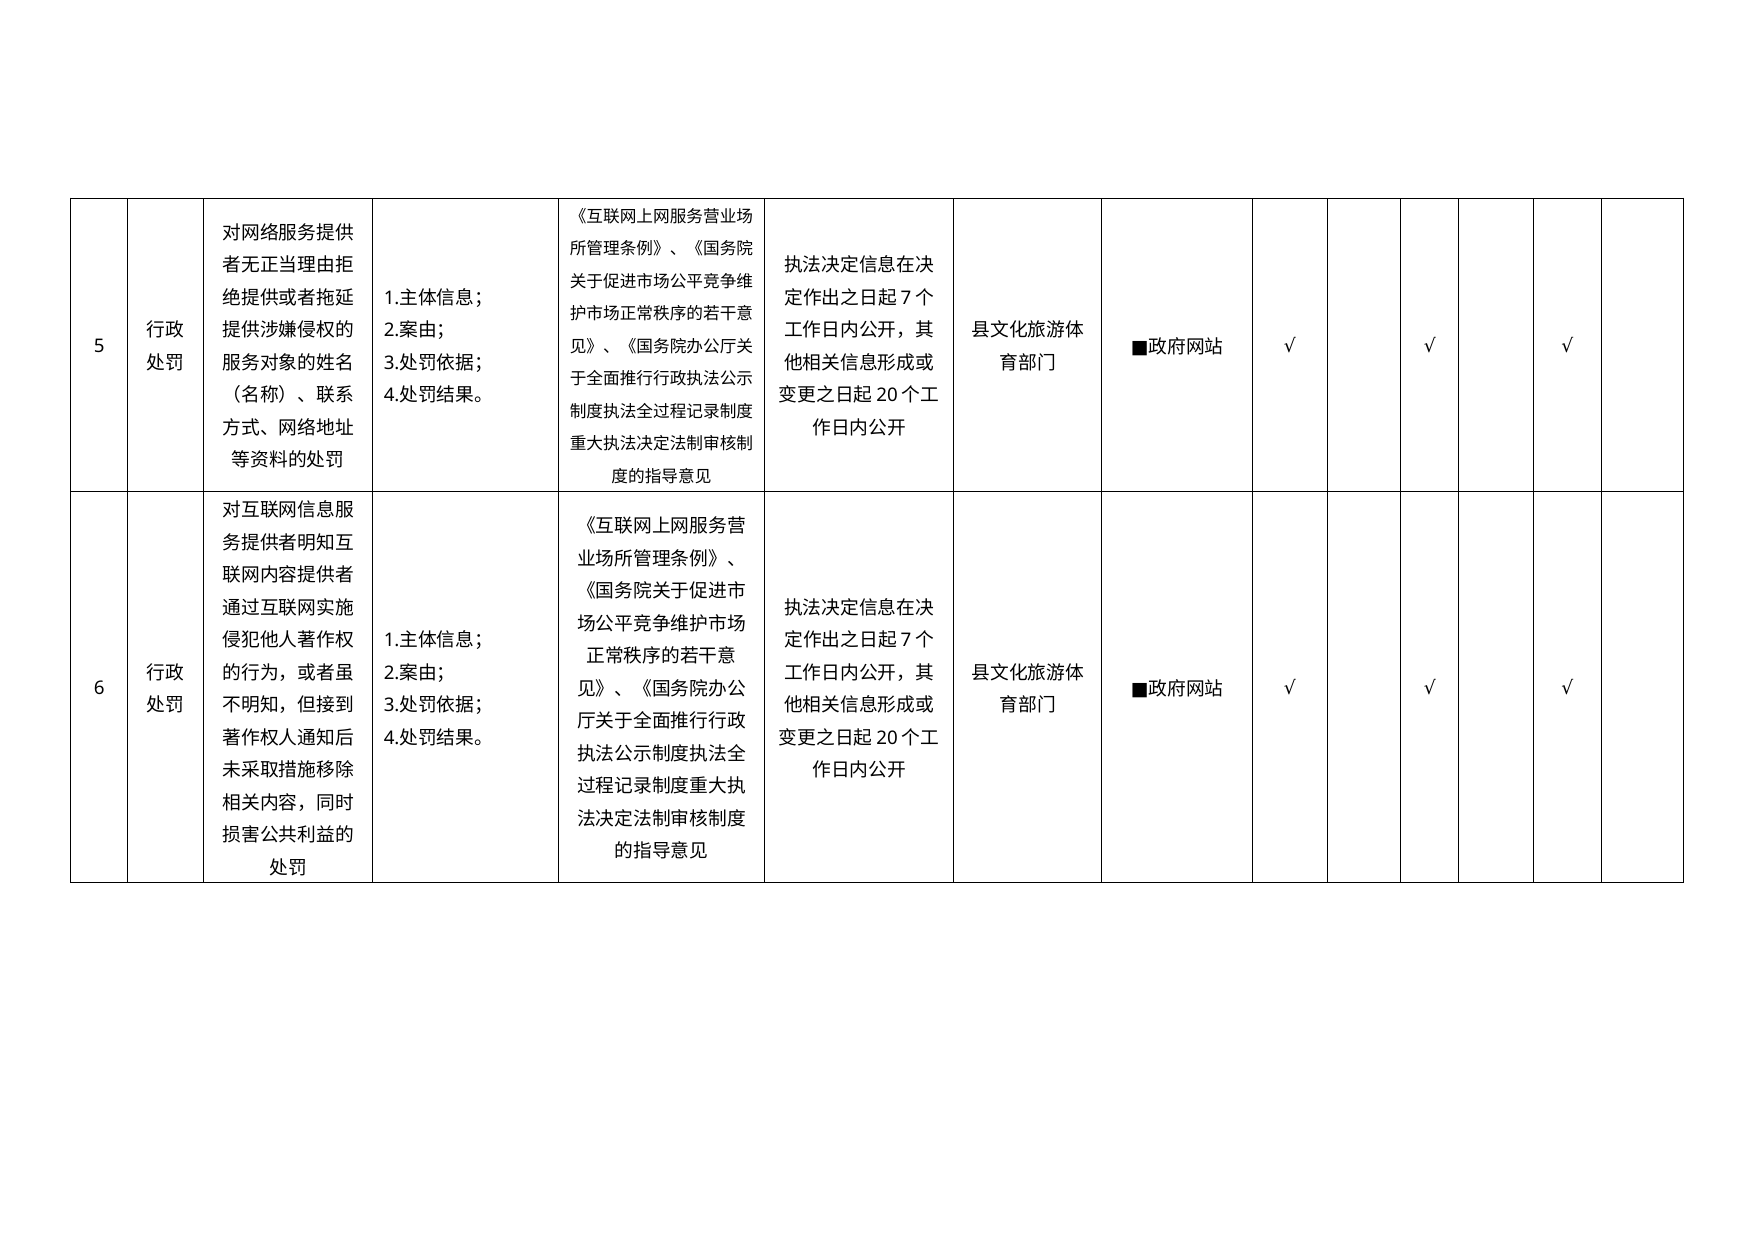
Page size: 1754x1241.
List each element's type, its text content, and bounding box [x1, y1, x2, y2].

table_cell √ [1253, 199, 1327, 491]
table_cell √ [1401, 199, 1458, 491]
table_cell 对网络服务提供者无正当理由拒绝提供或者拖延提供涉嫌侵权的服务对象的姓名（名称）、联系方式、网络地址等资料的处罚 [204, 199, 372, 491]
table_cell 对互联网信息服务提供者明知互联网内容提供者通过互联网实施侵犯他人著作权的行为，或者虽不明知，但接到著作权人通知后未采取措施移除相关内容，同时损害公共利益的处罚 [204, 492, 372, 882]
table_cell 《互联网上网服务营业场所管理条例》、《国务院关于促进市场公平竞争维护市场正常秩序的若干意见》、《国务院办公厅关于全面推行行政执法公示制度执法全过程记录制度重大执法决定法制审核制度的指导意见 [559, 199, 764, 491]
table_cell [373, 199, 558, 491]
table_cell 《互联网上网服务营业场所管理条例》、《国务院关于促进市场公平竞争维护市场正常秩序的若干意见》、《国务院办公厅关于全面推行行政执法公示制度执法全过程记录制度重大执法决定法制审核制度的指导意见 [559, 492, 764, 882]
table_cell 6 [71, 492, 127, 882]
table_cell [1328, 199, 1400, 491]
table_cell ■政府网站 [1102, 492, 1252, 882]
table_cell 5 [71, 199, 127, 491]
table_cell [765, 199, 953, 491]
table_cell √ [1534, 492, 1601, 882]
table_cell 县文化旅游体育部门 [954, 199, 1101, 491]
table_cell [1602, 199, 1683, 491]
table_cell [765, 492, 953, 882]
table_cell [1459, 199, 1533, 491]
table_cell 行政 处罚 [128, 492, 203, 882]
table_cell [1602, 492, 1683, 882]
table_cell [1328, 492, 1400, 882]
table_cell ■政府网站 [1102, 199, 1252, 491]
table_cell [1459, 492, 1533, 882]
table_cell √ [1534, 199, 1601, 491]
table_cell 行政 处罚 [128, 199, 203, 491]
table_cell √ [1401, 492, 1458, 882]
table_cell √ [1253, 492, 1327, 882]
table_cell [373, 492, 558, 882]
table_cell 县文化旅游体育部门 [954, 492, 1101, 882]
